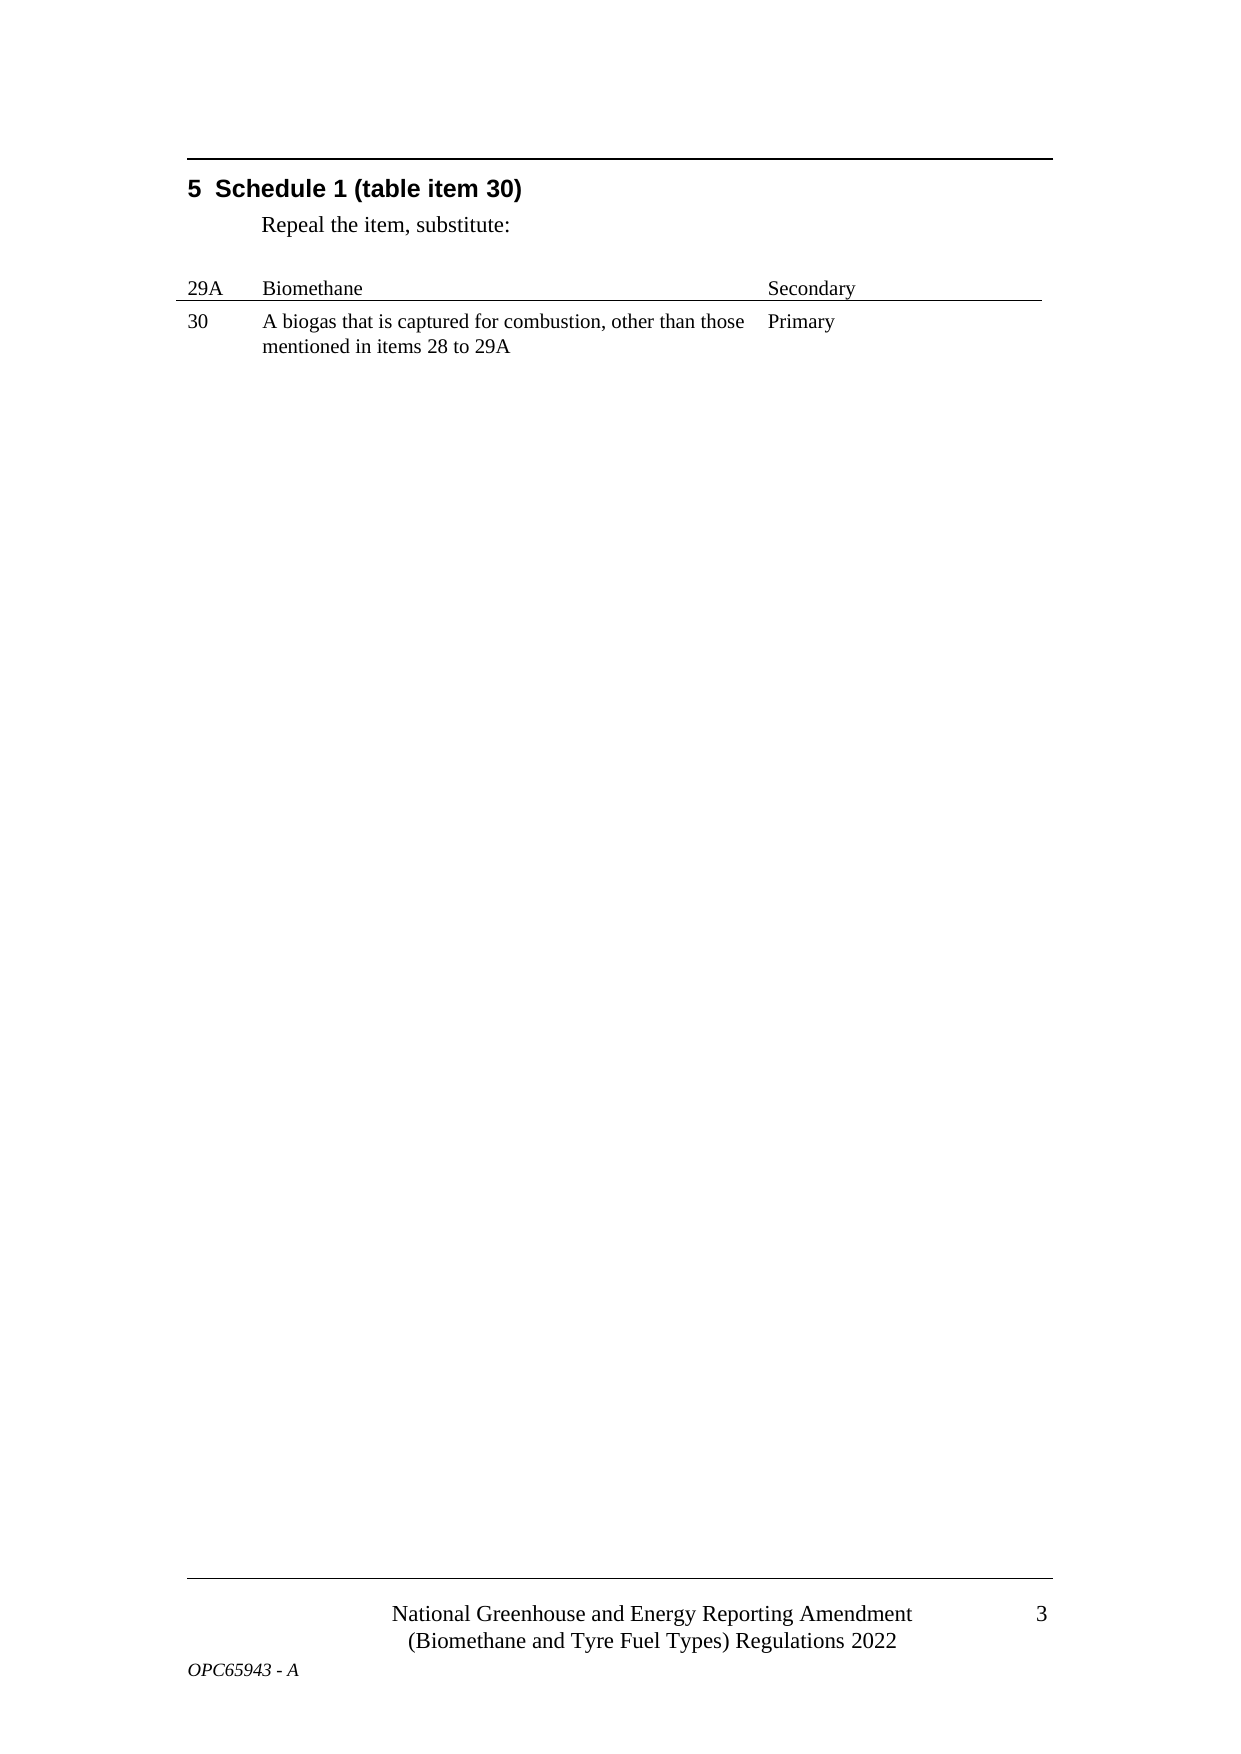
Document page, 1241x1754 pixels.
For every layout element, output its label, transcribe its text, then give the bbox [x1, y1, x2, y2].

text 5 Schedule 1 (table item 30) [187, 174, 1053, 203]
table_cell 30 [176, 301, 251, 358]
table_cell Primary [756, 301, 1042, 358]
table_header Secondary [756, 269, 1042, 300]
text Repeal the item, substitute: [261, 212, 1053, 238]
table_cell A biogas that is captured for combustion, other than those mentioned in items 28 to 29A [251, 301, 756, 358]
table_header Biomethane [251, 269, 756, 300]
table_header 29A [176, 269, 251, 300]
